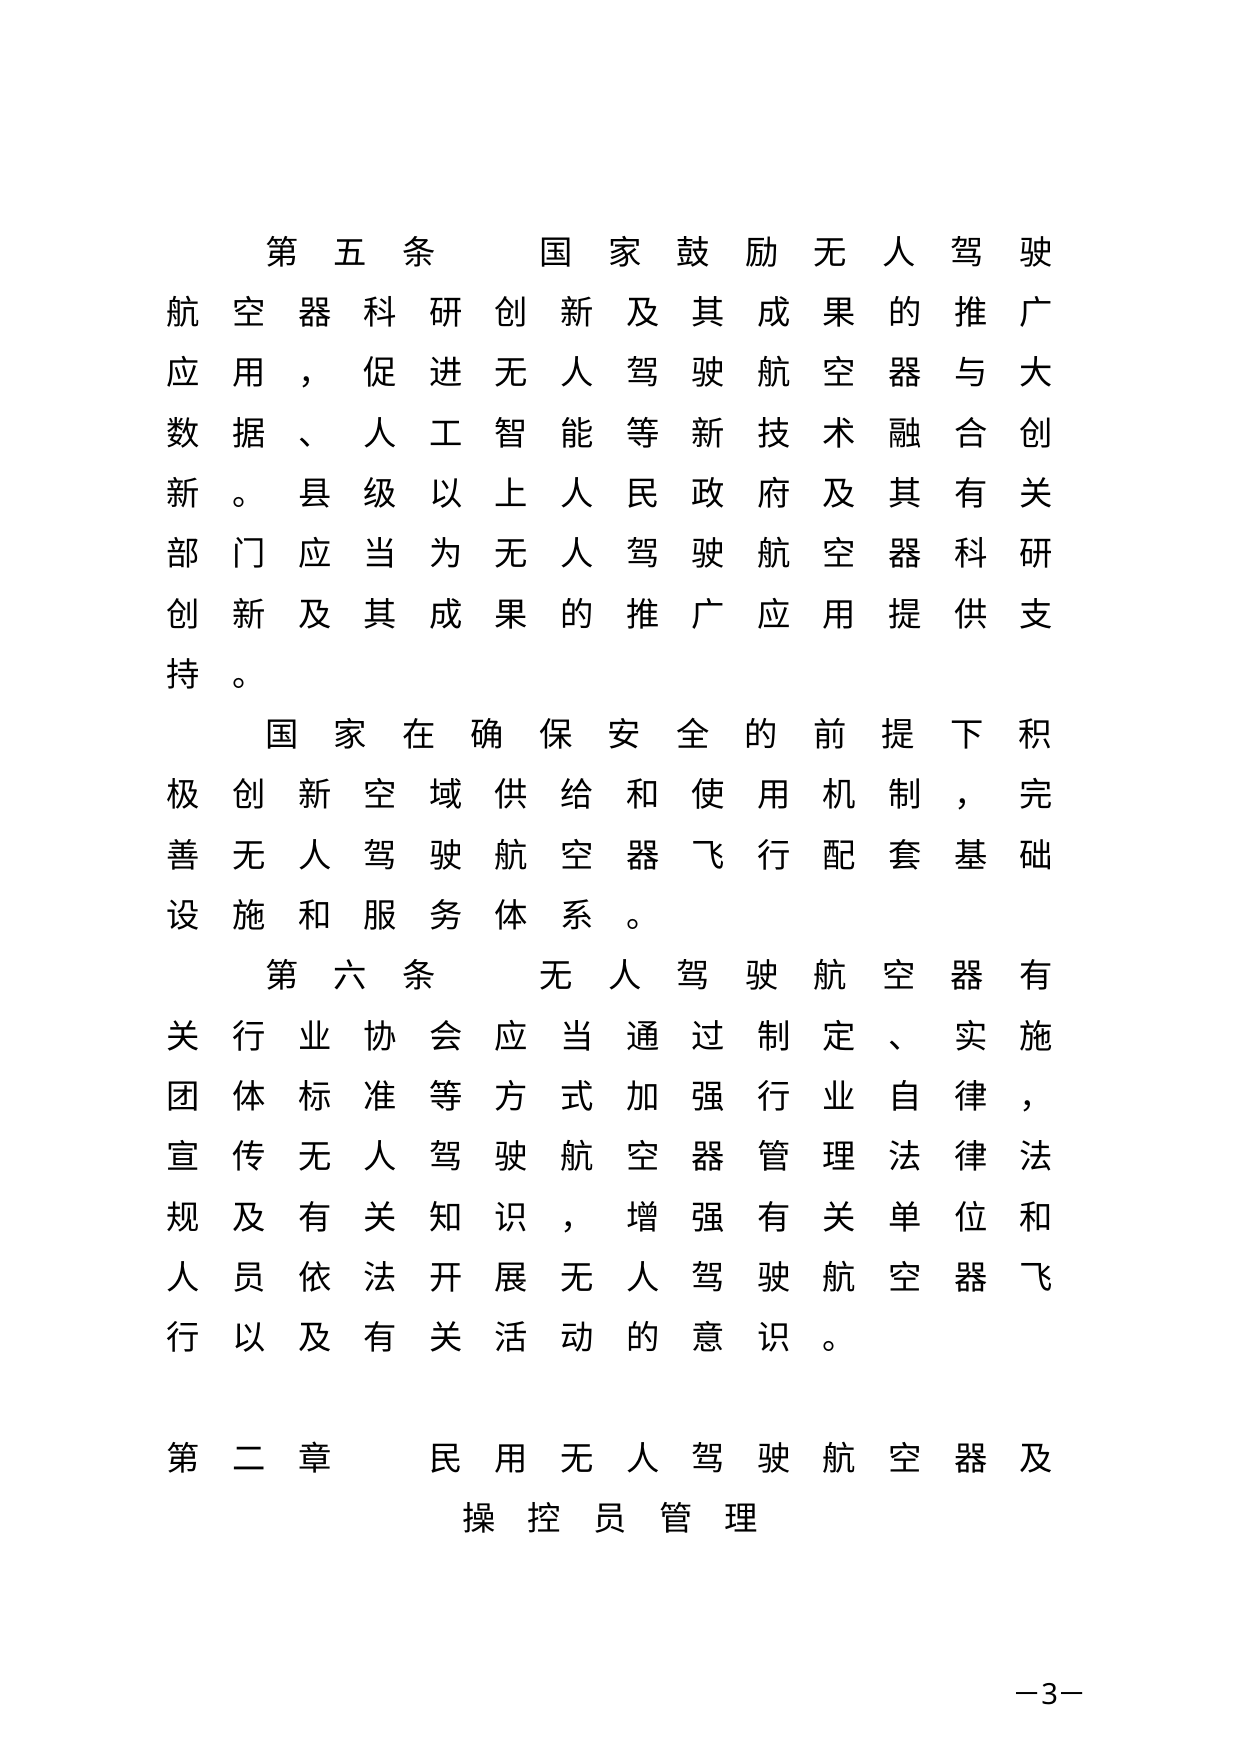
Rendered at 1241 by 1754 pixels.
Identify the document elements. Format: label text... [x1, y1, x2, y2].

text 第二章 民用无人驾驶航空器及操控员管理 [167, 1426, 1085, 1546]
text 第五条 国家鼓励无人驾驶航空器科研创新及其成果的推广应用，促进无人驾驶航空器与大数据、人工智能等新技术融合创新。县级以上人民政府及其有关部门应当为无人驾驶航空器科研创新及其成果的推广应用提供支持。 [167, 219, 1085, 702]
text 第六条 无人驾驶航空器有关行业协会应当通过制定、实施团体标准等方式加强行业自律，宣传无人驾驶航空器管理法律法规及有关知识，增强有关单位和人员依法开展无人驾驶航空器飞行以及有关活动的意识。 [167, 943, 1085, 1365]
text 国家在确保安全的前提下积极创新空域供给和使用机制，完善无人驾驶航空器飞行配套基础设施和服务体系。 [167, 702, 1085, 943]
